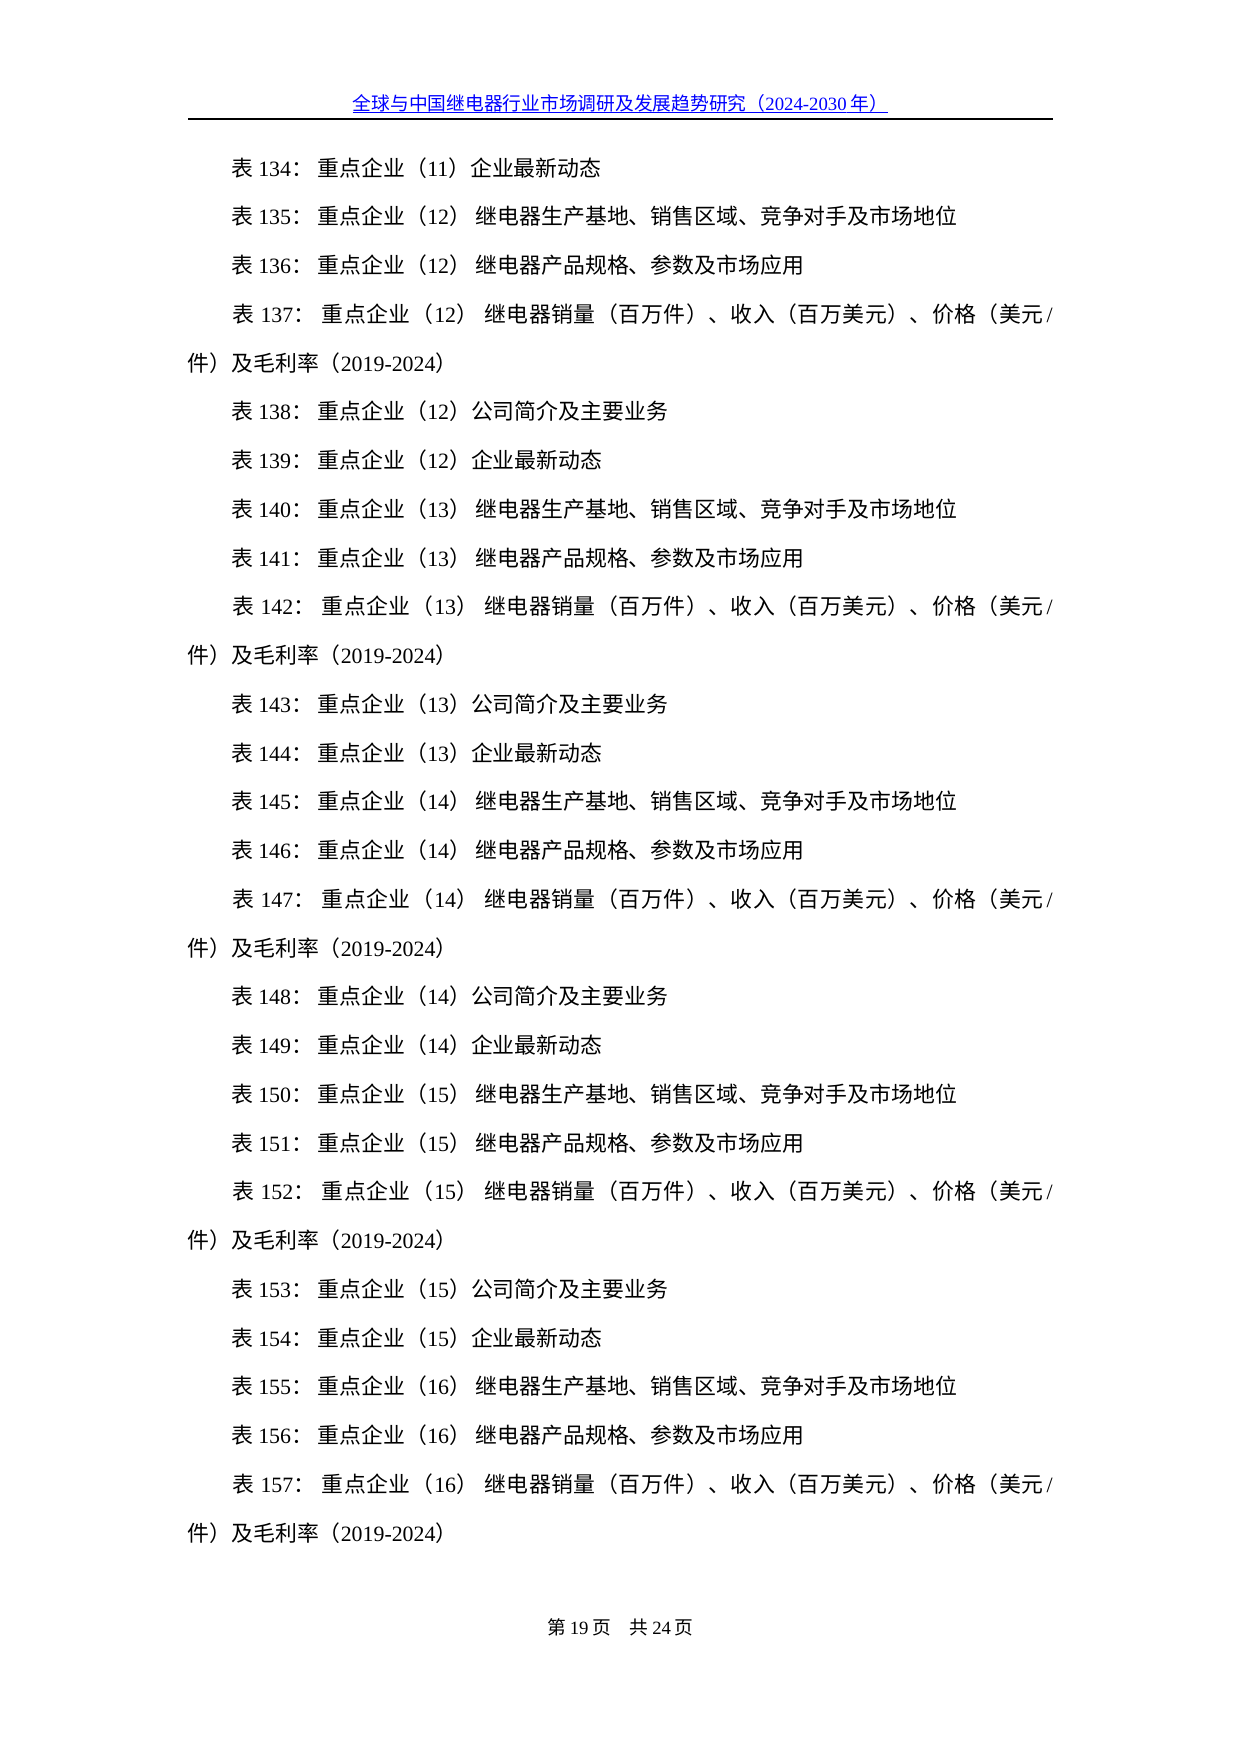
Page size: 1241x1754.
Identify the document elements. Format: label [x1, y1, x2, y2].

text [187, 150, 1053, 1548]
